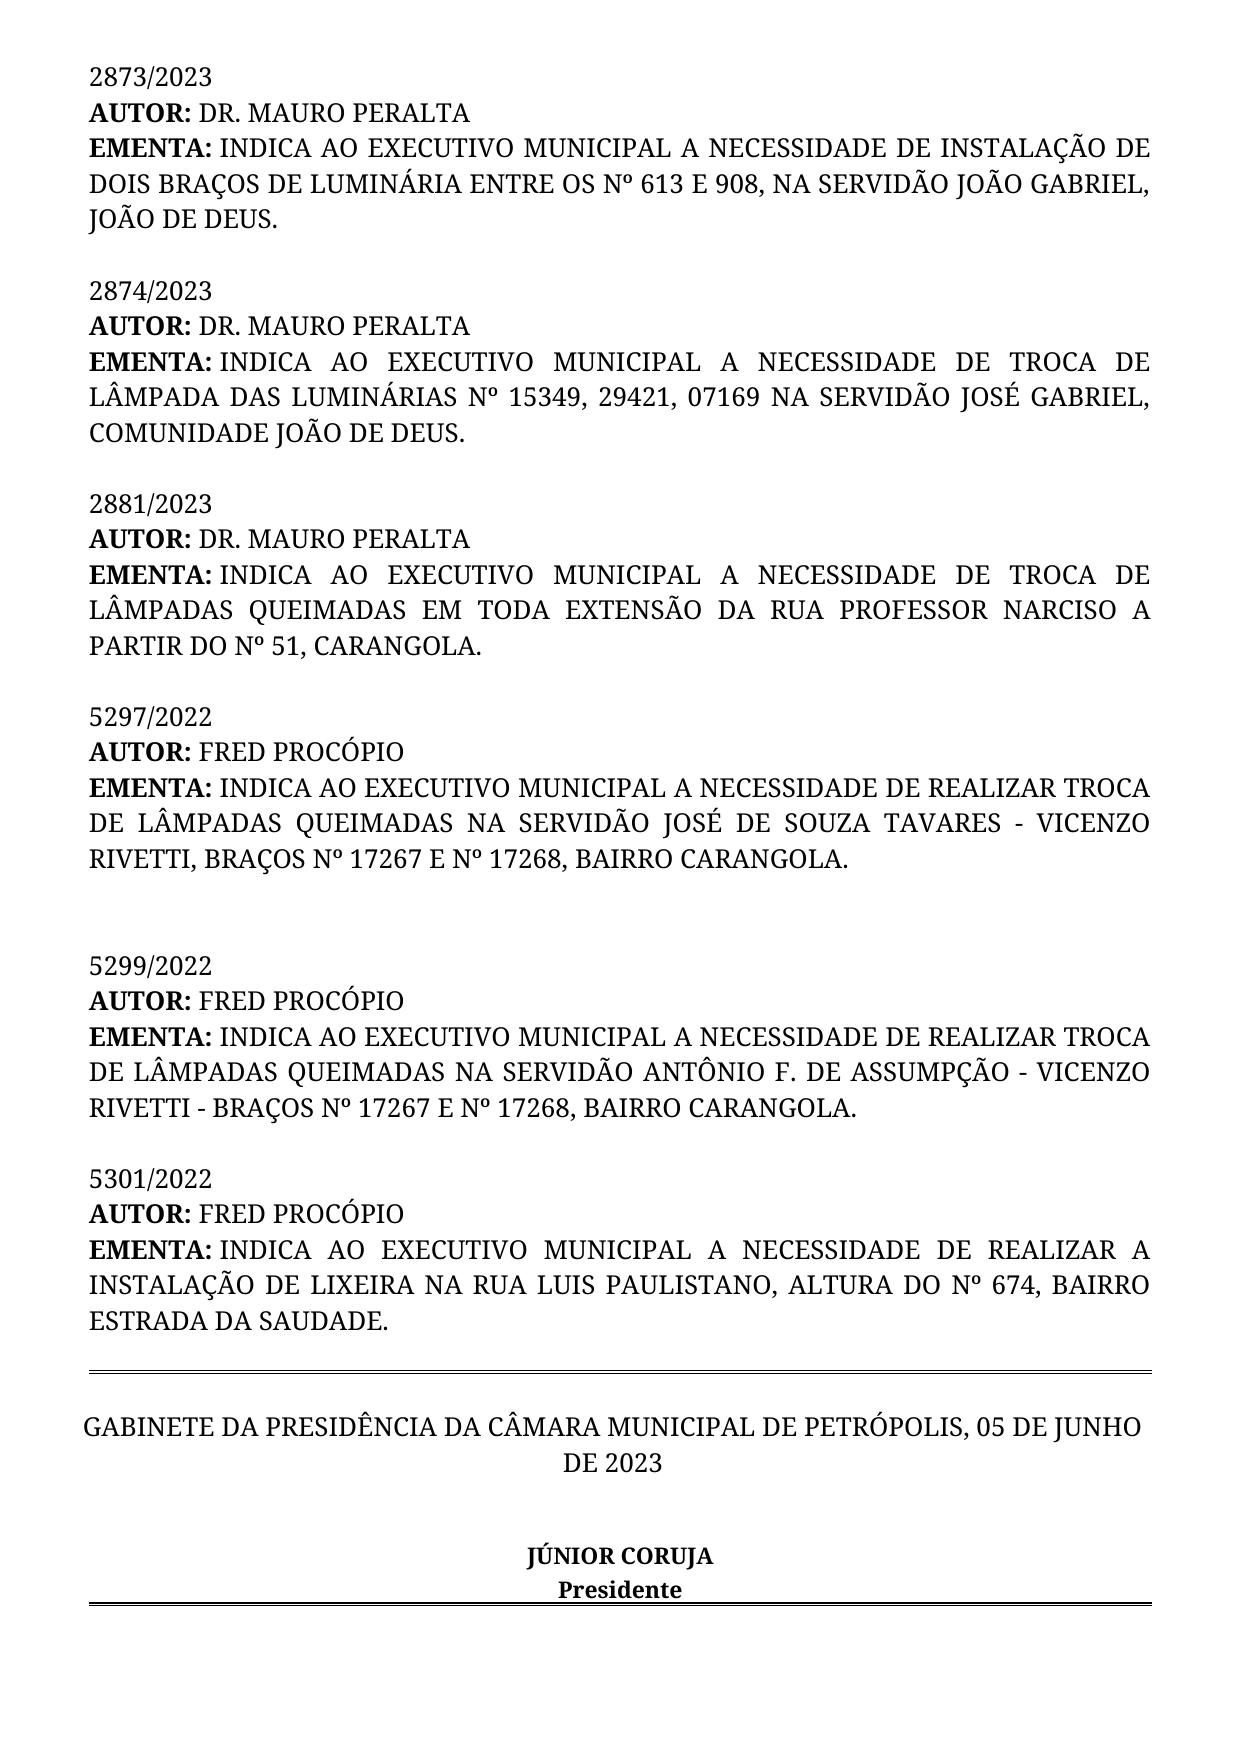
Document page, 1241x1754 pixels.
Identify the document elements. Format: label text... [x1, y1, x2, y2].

text EMENTA: INDICA AO EXECUTIVO MUNICIPAL A NECESSIDADE DE TROCA DE LÂMPADA DAS LUMINÁRIAS Nº 15349, 29421, 07169 NA SERVIDÃO JOSÉ GABRIEL, COMUNIDADE JOÃO DE DEUS. [89, 343, 1152, 450]
text GABINETE DA PRESIDÊNCIA DA CÂMARA MUNICIPAL DE PETRÓPOLIS, 05 DE JUNHO DE 2023 [74, 1409, 1152, 1480]
text JÚNIOR CORUJA PresidenteParte superior do formulário [89, 1540, 1152, 1602]
text 2874/2023 AUTOR: DR. MAURO PERALTA [89, 272, 1152, 343]
text 5301/2022 AUTOR: FRED PROCÓPIO [89, 1160, 1152, 1231]
text EMENTA: INDICA AO EXECUTIVO MUNICIPAL A NECESSIDADE DE REALIZAR TROCA DE LÂMPADAS QUEIMADAS NA SERVIDÃO JOSÉ DE SOUZA TAVARES - VICENZO RIVETTI, BRAÇOS Nº 17267 E Nº 17268, BAIRRO CARANGOLA. [89, 769, 1152, 876]
text EMENTA: INDICA AO EXECUTIVO MUNICIPAL A NECESSIDADE DE REALIZAR A INSTALAÇÃO DE LIXEIRA NA RUA LUIS PAULISTANO, ALTURA DO Nº 674, BAIRRO ESTRADA DA SAUDADE. [89, 1231, 1152, 1338]
text EMENTA: INDICA AO EXECUTIVO MUNICIPAL A NECESSIDADE DE TROCA DE LÂMPADAS QUEIMADAS EM TODA EXTENSÃO DA RUA PROFESSOR NARCISO A PARTIR DO Nº 51, CARANGOLA. [89, 556, 1152, 663]
text EMENTA: INDICA AO EXECUTIVO MUNICIPAL A NECESSIDADE DE INSTALAÇÃO DE DOIS BRAÇOS DE LUMINÁRIA ENTRE OS Nº 613 E 908, NA SERVIDÃO JOÃO GABRIEL, JOÃO DE DEUS. [89, 130, 1152, 237]
text 5299/2022 AUTOR: FRED PROCÓPIO [89, 947, 1152, 1018]
text 2873/2023 AUTOR: DR. MAURO PERALTA [89, 59, 1152, 130]
text 5297/2022 AUTOR: FRED PROCÓPIO [89, 698, 1152, 769]
text EMENTA: INDICA AO EXECUTIVO MUNICIPAL A NECESSIDADE DE REALIZAR TROCA DE LÂMPADAS QUEIMADAS NA SERVIDÃO ANTÔNIO F. DE ASSUMPÇÃO - VICENZO RIVETTI - BRAÇOS Nº 17267 E Nº 17268, BAIRRO CARANGOLA. [89, 1018, 1152, 1125]
text 2881/2023 AUTOR: DR. MAURO PERALTA [89, 485, 1152, 556]
